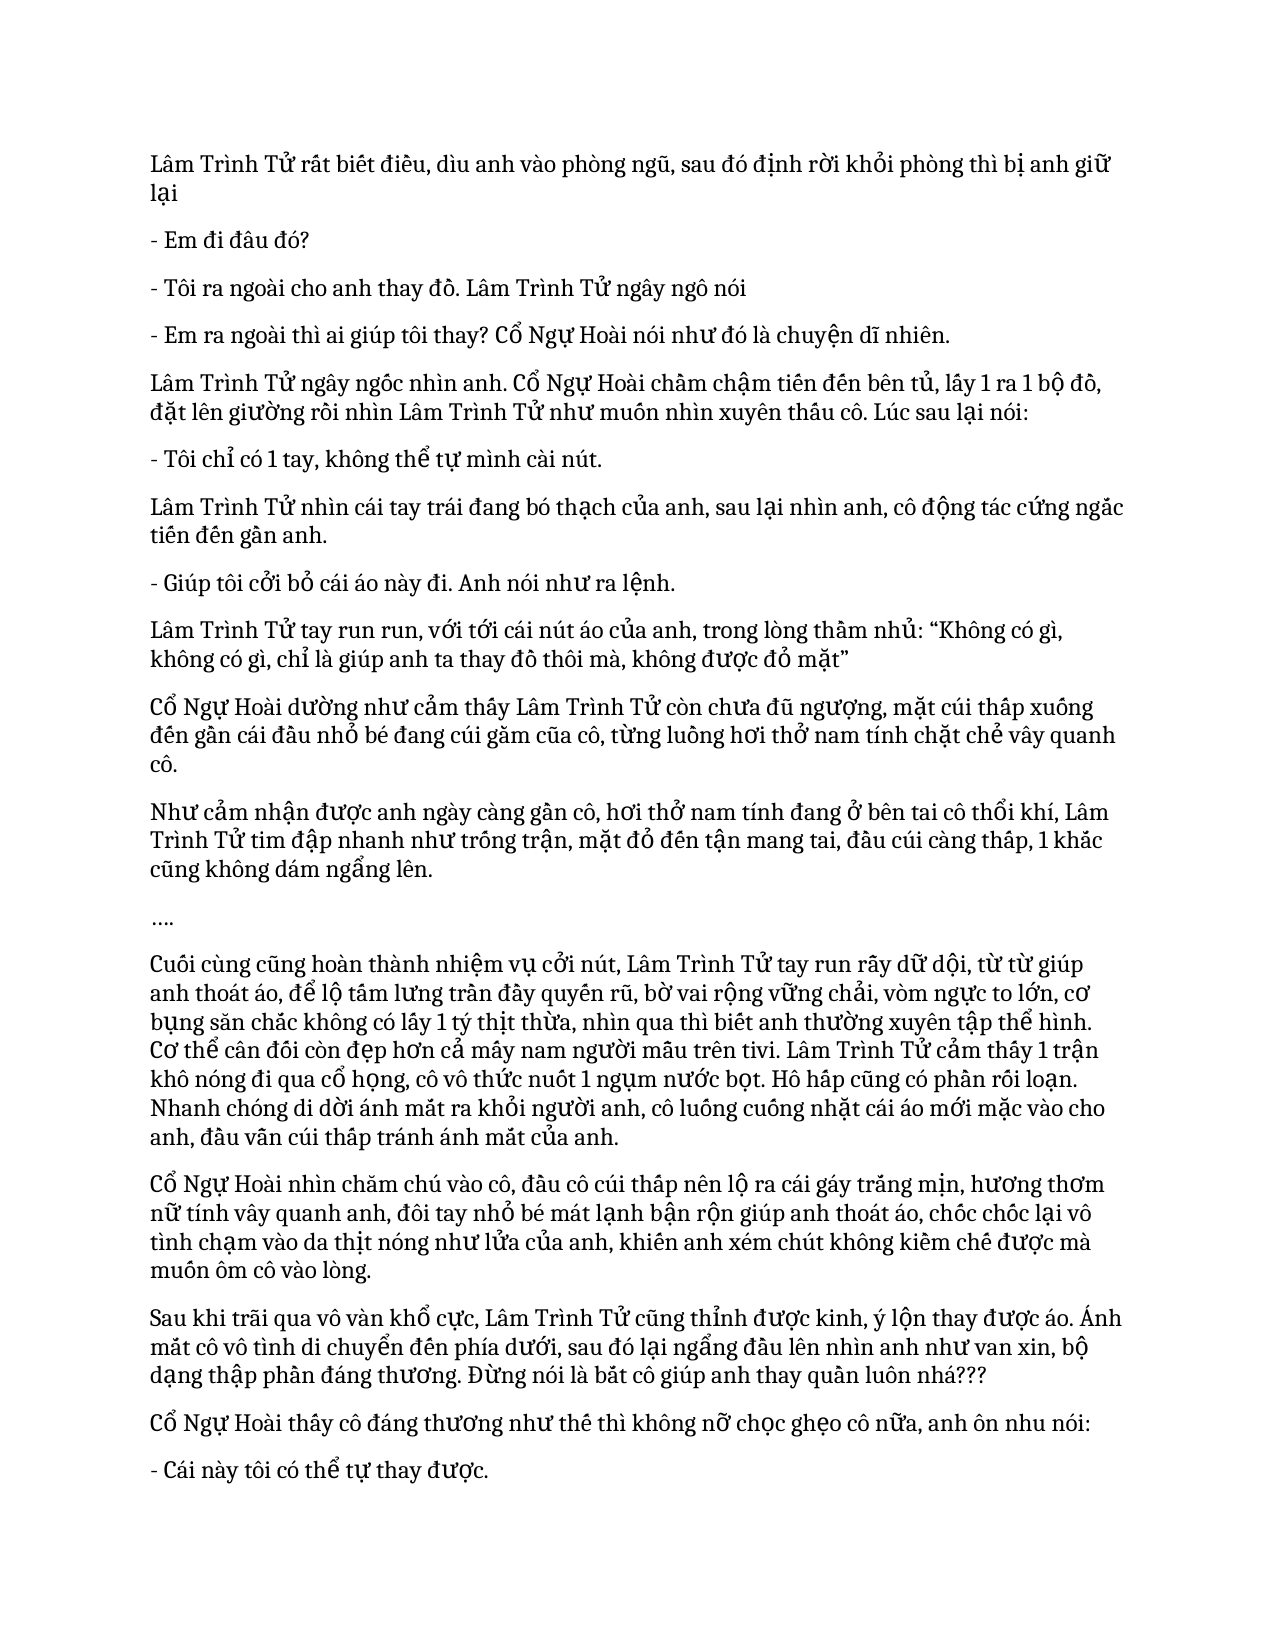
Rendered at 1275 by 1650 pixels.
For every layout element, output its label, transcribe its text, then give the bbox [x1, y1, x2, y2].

text Cổ Ngự Hoài dường như cảm thấy Lâm Trình Tử còn chưa đũ ngượng, mặt cúi thấp xuống đến gần cái đầu nhỏ bé đang cúi gằm cũa cô, từng luồng hơi thở nam tính chặt chẻ vây quanh cô. [150, 692, 1125, 779]
text Lâm Trình Tử rất biết điều, dìu anh vào phòng ngũ, sau đó định rời khỏi phòng thì bị anh giữ lại [150, 150, 1125, 207]
text Cuối cùng cũng hoàn thành nhiệm vụ cởi nút, Lâm Trình Tử tay run rẫy dữ dội, từ từ giúp anh thoát áo, để lộ tấm lưng trần đầy quyến rũ, bờ vai rộng vững chải, vòm ngực to lớn, cơ bụng săn chắc không có lấy 1 tý thịt thừa, nhìn qua thì biết anh thường xuyên tập thể hình. Cơ thể cân đối còn đẹp hơn cả mấy nam người mẫu trên tivi. Lâm Trình Tử cảm thấy 1 trận khô nóng đi qua cổ họng, cô vô thức nuốt 1 ngụm nước bọt. Hô hấp cũng có phần rối loạn. Nhanh chóng di dời ánh mắt ra khỏi người anh, cô luống cuống nhặt cái áo mới mặc vào cho anh, đầu vẫn cúi thấp tránh ánh mắt của anh. [150, 950, 1125, 1151]
text Như cảm nhận được anh ngày càng gần cô, hơi thở nam tính đang ở bên tai cô thổi khí, Lâm Trình Tử tim đập nhanh như trống trận, mặt đỏ đến tận mang tai, đầu cúi càng thấp, 1 khắc cũng không dám ngẩng lên. [150, 797, 1125, 884]
text Cổ Ngự Hoài thấy cô đáng thương như thế thì không nỡ chọc ghẹo cô nữa, anh ôn nhu nói: [150, 1409, 1125, 1437]
text Cổ Ngự Hoài nhìn chăm chú vào cô, đầu cô cúi thấp nên lộ ra cái gáy trắng mịn, hương thơm nữ tính vây quanh anh, đôi tay nhỏ bé mát lạnh bận rộn giúp anh thoát áo, chốc chốc lại vô tình chạm vào da thịt nóng như lửa của anh, khiến anh xém chút không kiềm chế được mà muốn ôm cô vào lòng. [150, 1170, 1125, 1285]
text Lâm Trình Tử ngây ngốc nhìn anh. Cổ Ngự Hoài chầm chậm tiến đến bên tủ, lấy 1 ra 1 bộ đồ, đặt lên giường rồi nhìn Lâm Trình Tử như muốn nhìn xuyên thấu cô. Lúc sau lại nói: [150, 369, 1125, 426]
text - Tôi ra ngoài cho anh thay đồ. Lâm Trình Tử ngây ngô nói [150, 274, 1125, 302]
text - Em ra ngoài thì ai giúp tôi thay? Cổ Ngự Hoài nói như đó là chuyện dĩ nhiên. [150, 321, 1125, 350]
text - Cái này tôi có thể tự thay được. [150, 1456, 1125, 1485]
text - Em đi đâu đó? [150, 226, 1125, 255]
text - Tôi chỉ có 1 tay, không thể tự mình cài nút. [150, 445, 1125, 474]
text Sau khi trãi qua vô vàn khổ cực, Lâm Trình Tử cũng thỉnh được kinh, ý lộn thay được áo. Ánh mắt cô vô tình di chuyển đến phía dưới, sau đó lại ngẩng đầu lên nhìn anh như van xin, bộ dạng thập phần đáng thương. Đừng nói là bắt cô giúp anh thay quần luôn nhá??? [150, 1304, 1125, 1390]
text …. [150, 902, 1125, 931]
text Lâm Trình Tử tay run run, với tới cái nút áo của anh, trong lòng thầm nhủ: “Không có gì, không có gì, chỉ là giúp anh ta thay đồ thôi mà, không được đỏ mặt” [150, 616, 1125, 674]
text - Giúp tôi cởi bỏ cái áo này đi. Anh nói như ra lệnh. [150, 569, 1125, 597]
text Lâm Trình Tử nhìn cái tay trái đang bó thạch của anh, sau lại nhìn anh, cô động tác cứng ngắc tiến đến gần anh. [150, 492, 1125, 550]
